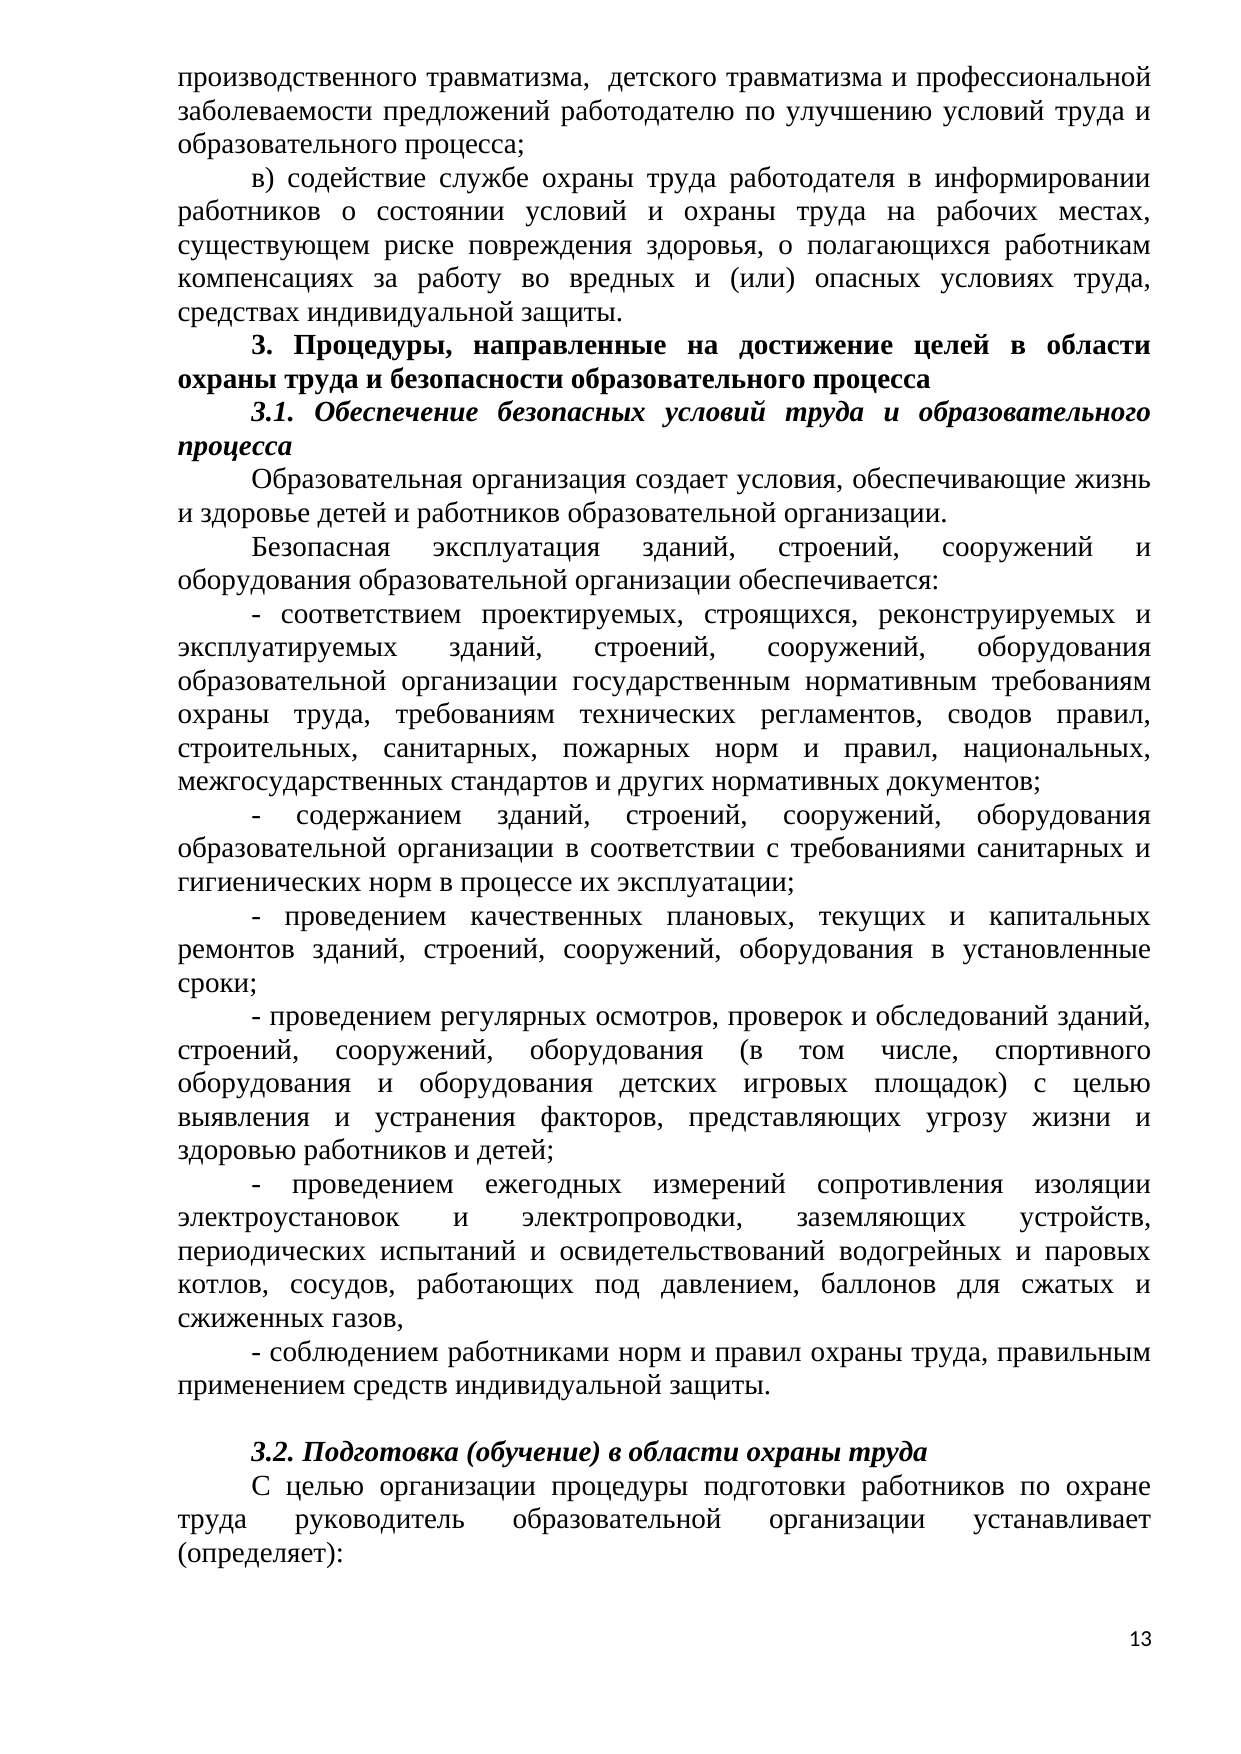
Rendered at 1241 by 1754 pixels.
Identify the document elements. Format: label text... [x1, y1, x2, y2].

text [177, 59, 1152, 160]
text 3.1. Обеспечение безопасных условий труда и образовательного процесса [177, 394, 1152, 462]
text - соблюдением работниками норм и правил охраны труда, правильным применением средств индивидуальной защиты. [177, 1334, 1152, 1401]
text - содержанием зданий, строений, сооружений, оборудования образовательной организации в соответствии с требованиями санитарных и гигиенических норм в процессе их эксплуатации; [177, 797, 1152, 898]
text - проведением ежегодных измерений сопротивления изоляции электроустановок и электропроводки, заземляющих устройств, периодических испытаний и освидетельствований водогрейных и паровых котлов, сосудов, работающих под давлением, баллонов для сжатых и сжиженных газов, [177, 1166, 1152, 1334]
text С целью организации процедуры подготовки работников по охране труда руководитель образовательной организации устанавливает (определяет): [177, 1468, 1152, 1568]
text - соответствием проектируемых, строящихся, реконструируемых и эксплуатируемых зданий, строений, сооружений, оборудования образовательной организации государственным нормативным требованиям охраны труда, требованиям технических регламентов, сводов правил, строительных, санитарных, пожарных норм и правил, национальных, межгосударственных стандартов и других нормативных документов; [177, 596, 1152, 797]
text - проведением качественных плановых, текущих и капитальных ремонтов зданий, строений, сооружений, оборудования в установленные сроки; [177, 898, 1152, 998]
text в) содействие службе охраны труда работодателя в информировании работников о состоянии условий и охраны труда на рабочих местах, существующем риске повреждения здоровья, о полагающихся работникам компенсациях за работу во вредных и (или) опасных условиях труда, средствах индивидуальной защиты. [177, 160, 1152, 327]
text - проведением регулярных осмотров, проверок и обследований зданий, строений, сооружений, оборудования (в том числе, спортивного оборудования и оборудования детских игровых площадок) с целью выявления и устранения факторов, представляющих угрозу жизни и здоровью работников и детей; [177, 998, 1152, 1166]
text Безопасная эксплуатация зданий, строений, сооружений и оборудования образовательной организации обеспечивается: [177, 529, 1152, 596]
text Образовательная организация создает условия, обеспечивающие жизнь и здоровье детей и работников образовательной организации. [177, 462, 1152, 529]
text 3.2. Подготовка (обучение) в области охраны труда [177, 1434, 1152, 1468]
text 3. Процедуры, направленные на достижение целей в области охраны труда и безопасности образовательного процесса [177, 327, 1152, 394]
